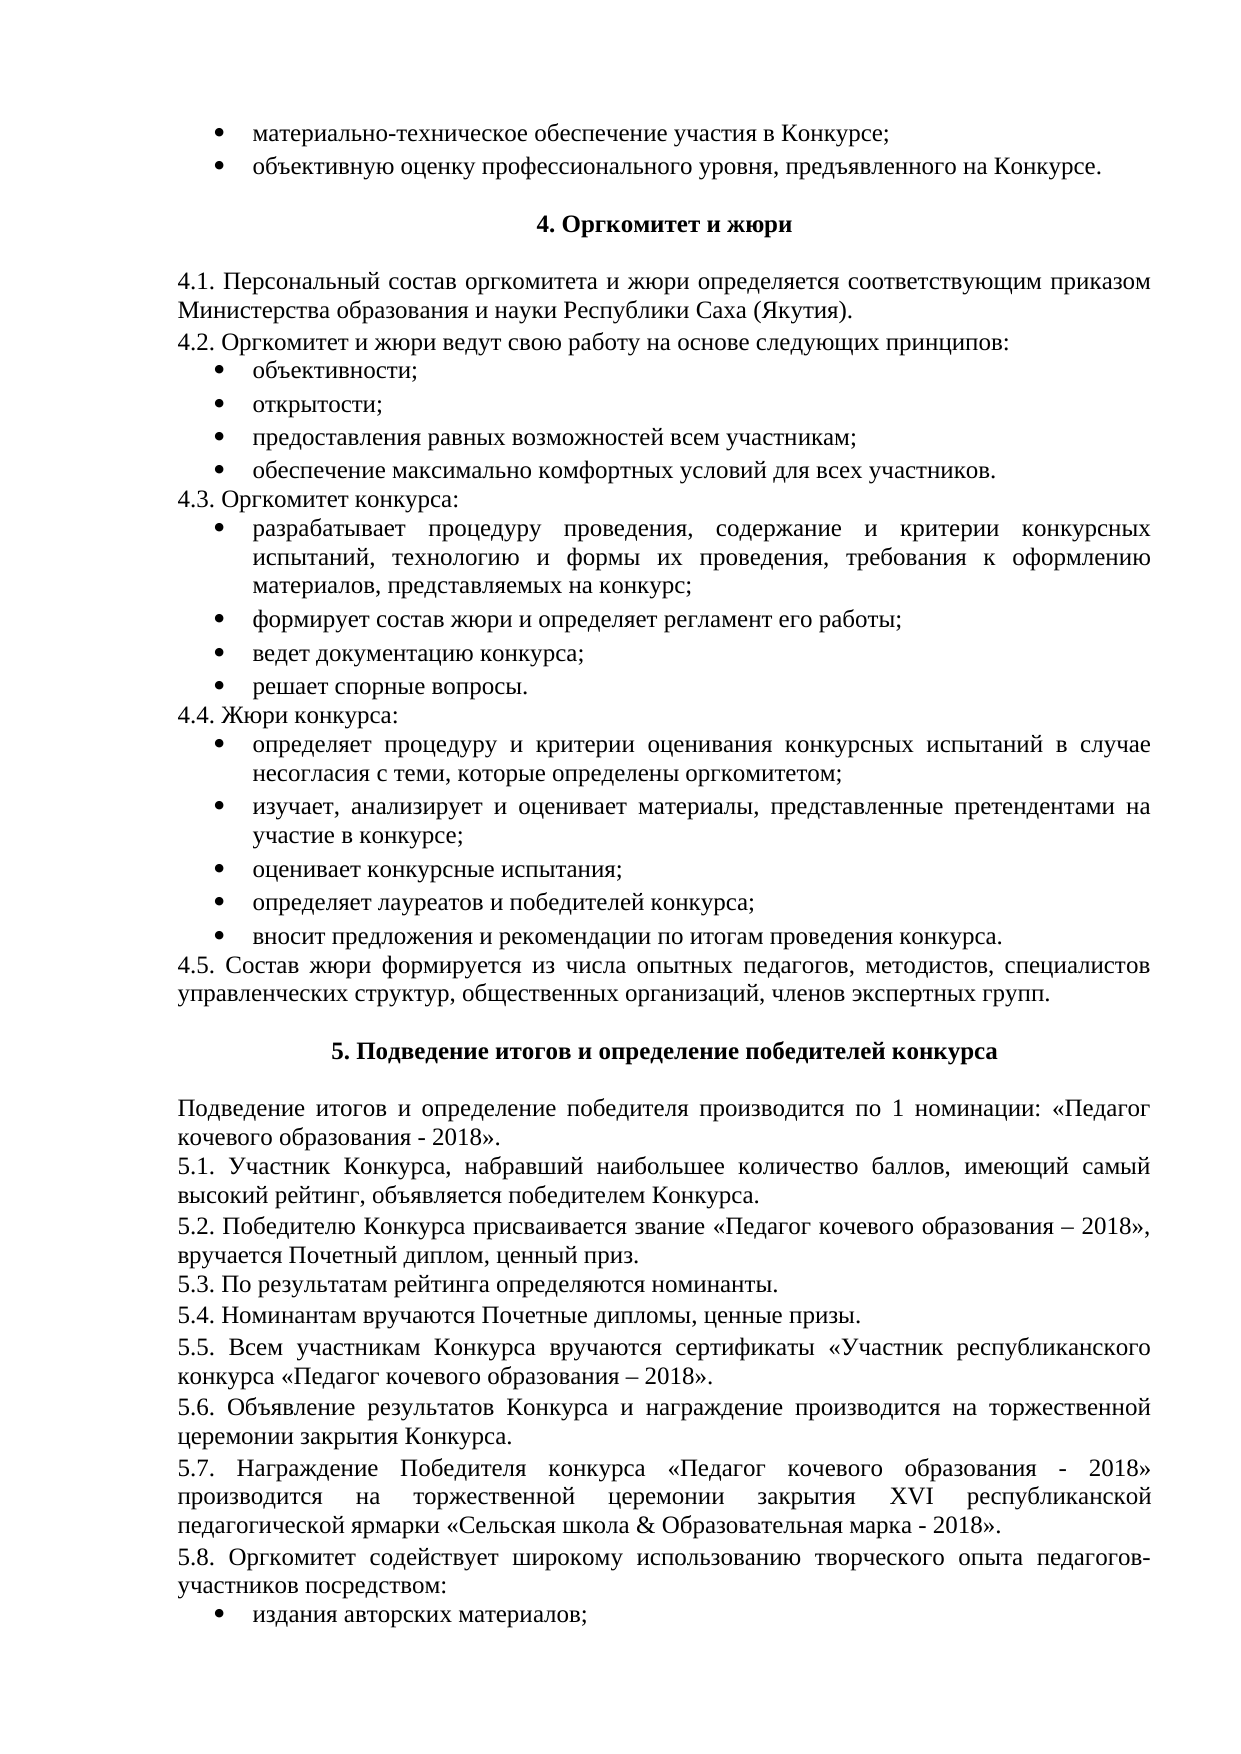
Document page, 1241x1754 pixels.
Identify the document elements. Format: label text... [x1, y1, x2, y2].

text 5.8. Оргкомитет содействует широкому использованию творческого опыта педагогов-участников посредством: [177, 1542, 1152, 1599]
text 5.1. Участник Конкурса, набравший наибольшее количество баллов, имеющий самый высокий рейтинг, объявляется победителем Конкурса. [177, 1151, 1152, 1208]
text 5.5. Всем участникам Конкурса вручаются сертификаты «Участник республиканского конкурса «Педагог кочевого образования – 2018». [177, 1332, 1152, 1389]
list формирует состав жюри и определяет регламент его работы; [215, 604, 1152, 633]
list ведет документацию конкурса; [215, 638, 1152, 667]
list оценивает конкурсные испытания; [215, 854, 1152, 882]
list объективности; [215, 356, 1152, 384]
text 5.6. Объявление результатов Конкурса и награждение производится на торжественной церемонии закрытия Конкурса. [177, 1392, 1152, 1450]
text Подведение итогов и определение победителя производится по 1 номинации: «Педагог кочевого образования - 2018». [177, 1093, 1152, 1151]
list определяет лауреатов и победителей конкурса; [215, 887, 1152, 916]
list издания авторских материалов; [215, 1599, 1152, 1628]
list объективную оценку профессионального уровня, предъявленного на Конкурсе. [215, 151, 1152, 180]
list вносит предложения и рекомендации по итогам проведения конкурса. [215, 921, 1152, 950]
list обеспечение максимально комфортных условий для всех участников. [215, 456, 1152, 484]
list изучает, анализирует и оценивает материалы, представленные претендентами на участие в конкурсе; [215, 791, 1152, 849]
list материально-техническое обеспечение участия в Конкурсе; [215, 118, 1152, 147]
text 5.3. По результатам рейтинга определяются номинанты. [177, 1269, 1152, 1298]
text 4.4. Жюри конкурса: [177, 700, 1152, 729]
list открытости; [215, 389, 1152, 418]
list предоставления равных возможностей всем участникам; [215, 422, 1152, 451]
list разрабатывает процедуру проведения, содержание и критерии конкурсных испытаний, технологию и формы их проведения, требования к оформлению материалов, представляемых на конкурс; [215, 513, 1152, 599]
list решает спорные вопросы. [215, 671, 1152, 700]
text 5. Подведение итогов и определение победителей конкурса [177, 1036, 1152, 1065]
text 4.2. Оргкомитет и жюри ведут свою работу на основе следующих принципов: [177, 327, 1152, 356]
text 5.2. Победителю Конкурса присваивается звание «Педагог кочевого образования – 2018», вручается Почетный диплом, ценный приз. [177, 1211, 1152, 1269]
text 4. Оргкомитет и жюри [177, 209, 1152, 238]
list определяет процедуру и критерии оценивания конкурсных испытаний в случае несогласия с теми, которые определены оргкомитетом; [215, 729, 1152, 786]
text 5.7. Награждение Победителя конкурса «Педагог кочевого образования - 2018» производится на торжественной церемонии закрытия XVI республиканской педагогической ярмарки «Сельская школа & Образовательная марка - 2018». [177, 1453, 1152, 1539]
text 5.4. Номинантам вручаются Почетные дипломы, ценные призы. [177, 1300, 1152, 1329]
text 4.1. Персональный состав оргкомитета и жюри определяется соответствующим приказом Министерства образования и науки Республики Саха (Якутия). [177, 266, 1152, 324]
text 4.5. Состав жюри формируется из числа опытных педагогов, методистов, специалистов управленческих структур, общественных организаций, членов экспертных групп. [177, 950, 1152, 1007]
text 4.3. Оргкомитет конкурса: [177, 484, 1152, 513]
